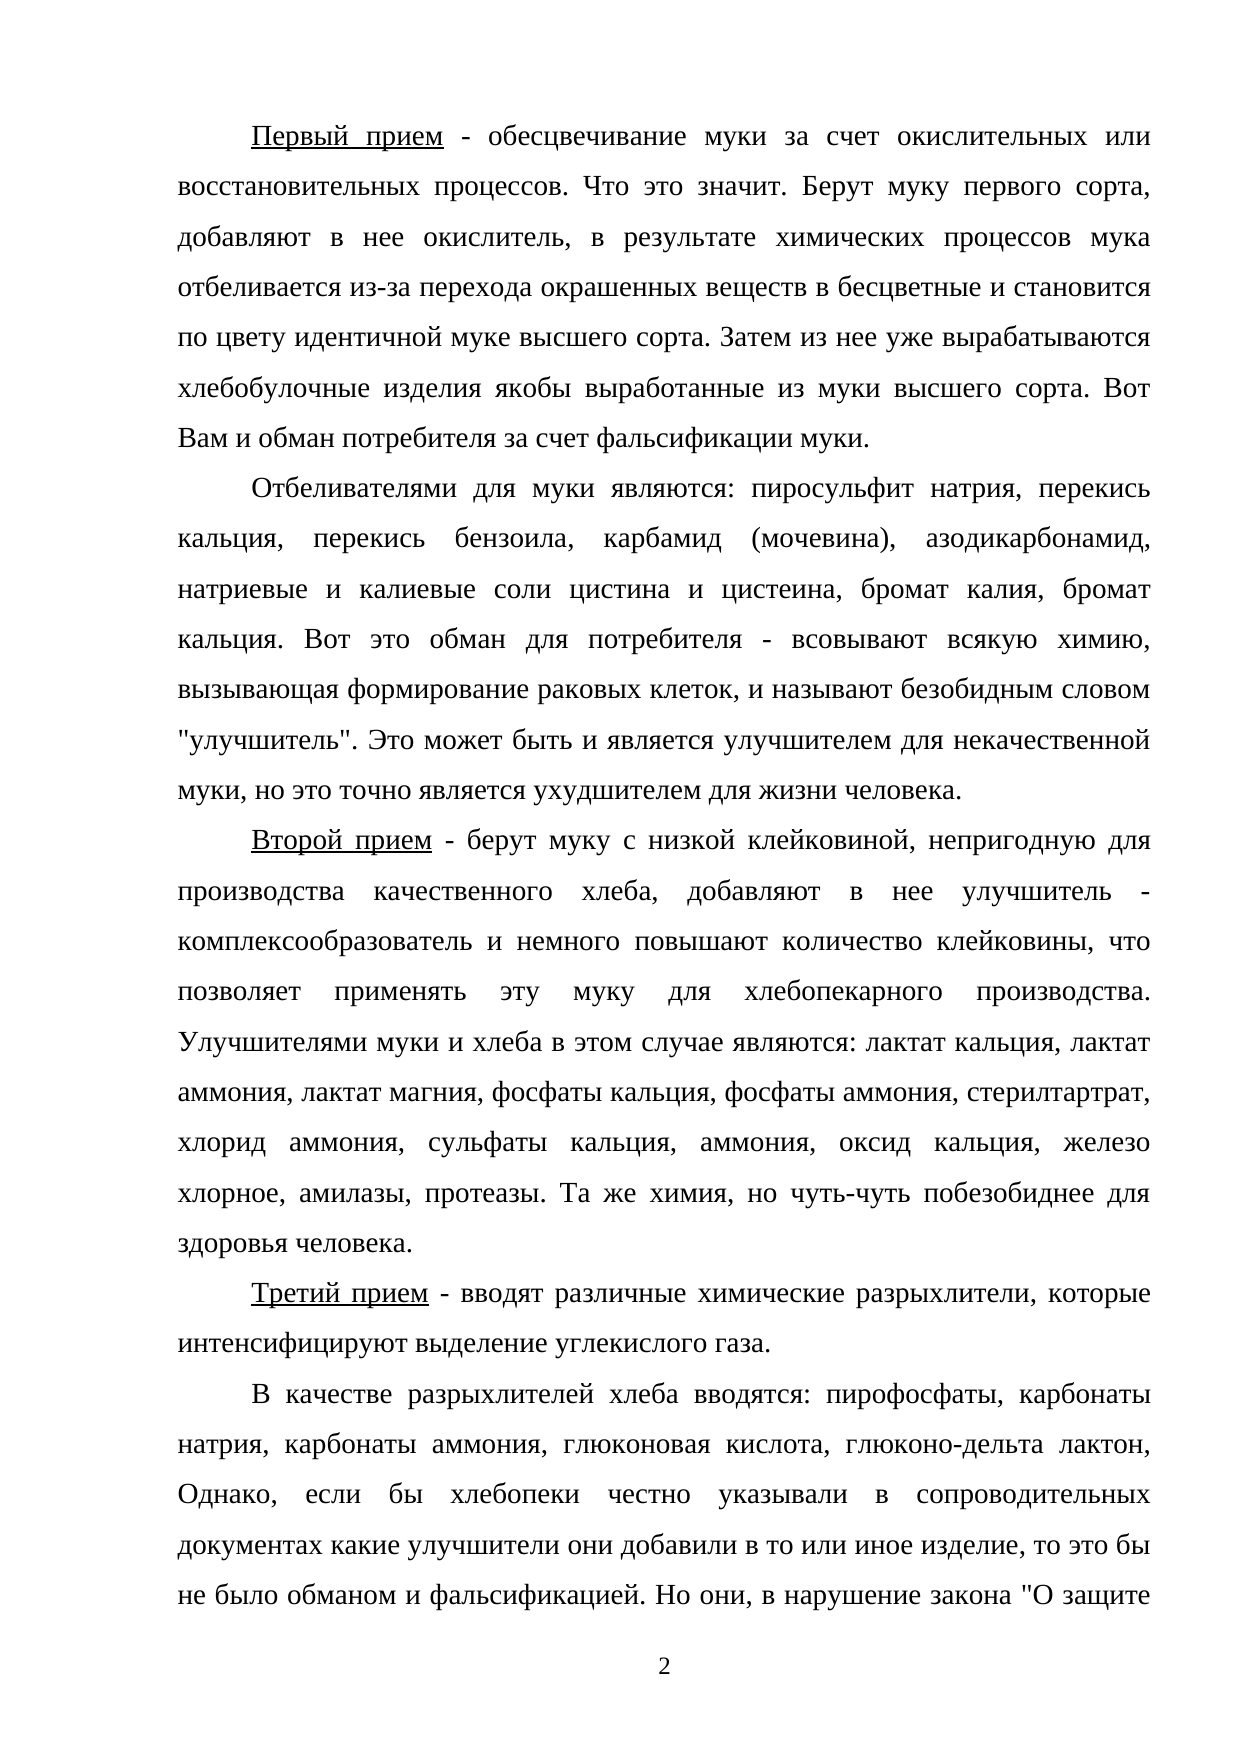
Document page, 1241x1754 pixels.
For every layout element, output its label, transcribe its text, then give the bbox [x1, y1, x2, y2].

text Третий прием - вводят различные химические разрыхлители, которые интенсифицируют выделение углекислого газа. [177, 1275, 1152, 1359]
text Отбеливателями для муки являются: пиросульфит натрия, перекись кальция, перекись бензоила, карбамид (мочевина), азодикарбонамид, натриевые и калиевые соли цистина и цистеина, бромат калия, бромат кальция. Вот это обман для потребителя - всовывают всякую химию, вызывающая формирование раковых клеток, и называют безобидным словом "улучшитель". Это может быть и является улучшителем для некачественной муки, но это точно является ухудшителем для жизни человека. [177, 470, 1152, 806]
text Второй прием - берут муку с низкой клейковиной, непригодную для производства качественного хлеба, добавляют в нее улучшитель -комплексообразователь и немного повышают количество клейковины, что позволяет применять эту муку для хлебопекарного производства. Улучшителями муки и хлеба в этом случае являются: лактат кальция, лактат аммония, лактат магния, фосфаты кальция, фосфаты аммония, стерилтартрат, хлорид аммония, сульфаты кальция, аммония, оксид кальция, железо хлорное, амилазы, протеазы. Та же химия, но чуть-чуть побезобиднее для здоровья человека. [177, 822, 1152, 1258]
text Первый прием - обесцвечивание муки за счет окислительных или восстановительных процессов. Что это значит. Берут муку первого сорта, добавляют в нее окислитель, в результате химических процессов мука отбеливается из-за перехода окрашенных веществ в бесцветные и становится по цвету идентичной муке высшего сорта. Затем из нее уже вырабатываются хлебобулочные изделия якобы выработанные из муки высшего сорта. Вот Вам и обман потребителя за счет фальсификации муки. [177, 118, 1152, 453]
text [177, 1376, 1152, 1611]
